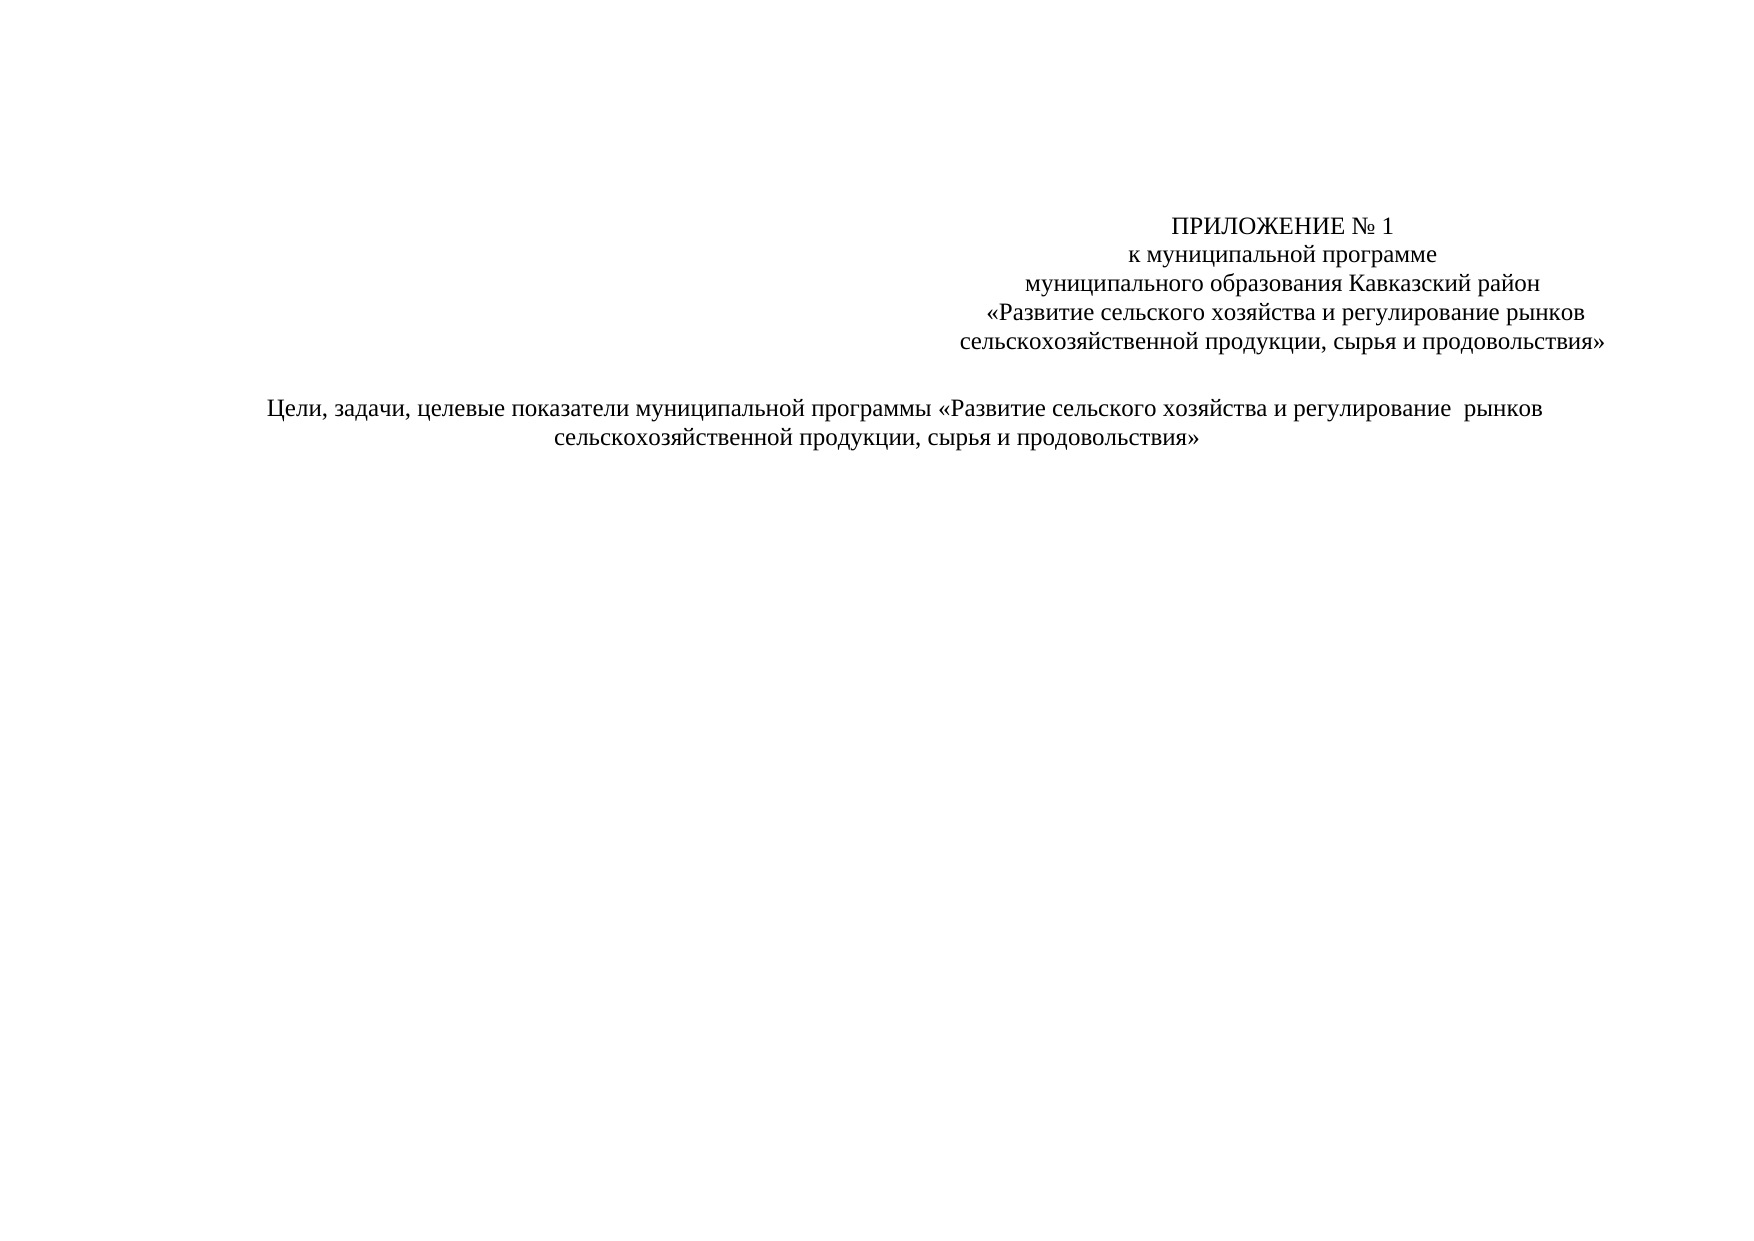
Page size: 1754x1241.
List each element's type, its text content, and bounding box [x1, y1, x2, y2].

text муниципального образования Кавказский район [929, 268, 1636, 297]
text к муниципальной программе [929, 239, 1636, 268]
text ПРИЛОЖЕНИЕ № 1 [929, 211, 1636, 239]
text «Развитие сельского хозяйства и регулирование рынков сельскохозяйственной продукции, сырья и продовольствия» [929, 297, 1636, 354]
text Цели, задачи, целевые показатели муниципальной программы «Развитие сельского хозяйства и регулирование рынков сельскохозяйственной продукции, сырья и продовольствия» [118, 393, 1636, 451]
